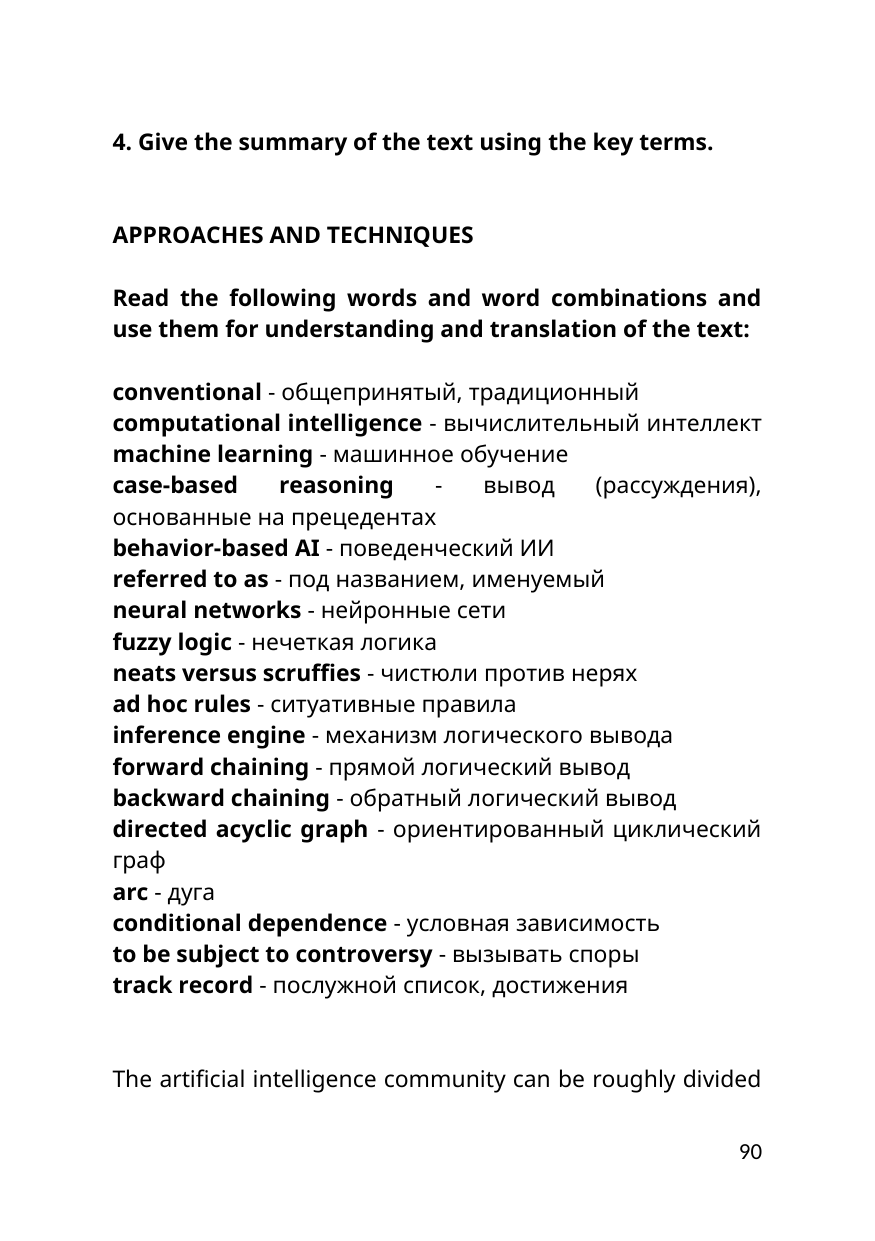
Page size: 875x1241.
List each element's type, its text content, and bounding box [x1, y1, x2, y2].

text Read the following words and word combinations and use them for understanding and translation of the text: [112, 282, 762, 344]
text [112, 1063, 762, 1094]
text arc - дуга [112, 876, 762, 907]
text neats versus scruffies - чистюли против нерях [112, 657, 762, 688]
text case-based reasoning - вывод (рассуждения), основанные на прецедентах [112, 469, 762, 532]
text inference engine - механизм логического вывода [112, 719, 762, 751]
text 4. Give the summary of the text using the key terms. [112, 126, 762, 157]
text track record - послужной список, достижения [112, 969, 762, 1001]
text directed acyclic graph - ориентированный циклический граф [112, 813, 762, 876]
text to be subject to controversy - вызывать споры [112, 938, 762, 969]
text forward chaining - прямой логический вывод [112, 751, 762, 782]
text referred to as - под названием, именуемый [112, 563, 762, 594]
text conventional - общепринятый, традиционный [112, 376, 762, 407]
text behavior-based AI - поведенческий ИИ [112, 532, 762, 563]
text APPROACHES AND TECHNIQUES [112, 219, 762, 251]
text backward chaining - обратный логический вывод [112, 782, 762, 813]
text fuzzy logic - нечеткая логика [112, 626, 762, 657]
text computational intelligence - вычислительный интеллект machine learning - машинное обучение [112, 407, 762, 469]
text conditional dependence - условная зависимость [112, 907, 762, 938]
text neural networks - нейронные сети [112, 594, 762, 626]
text ad hoc rules - ситуативные правила [112, 688, 762, 719]
